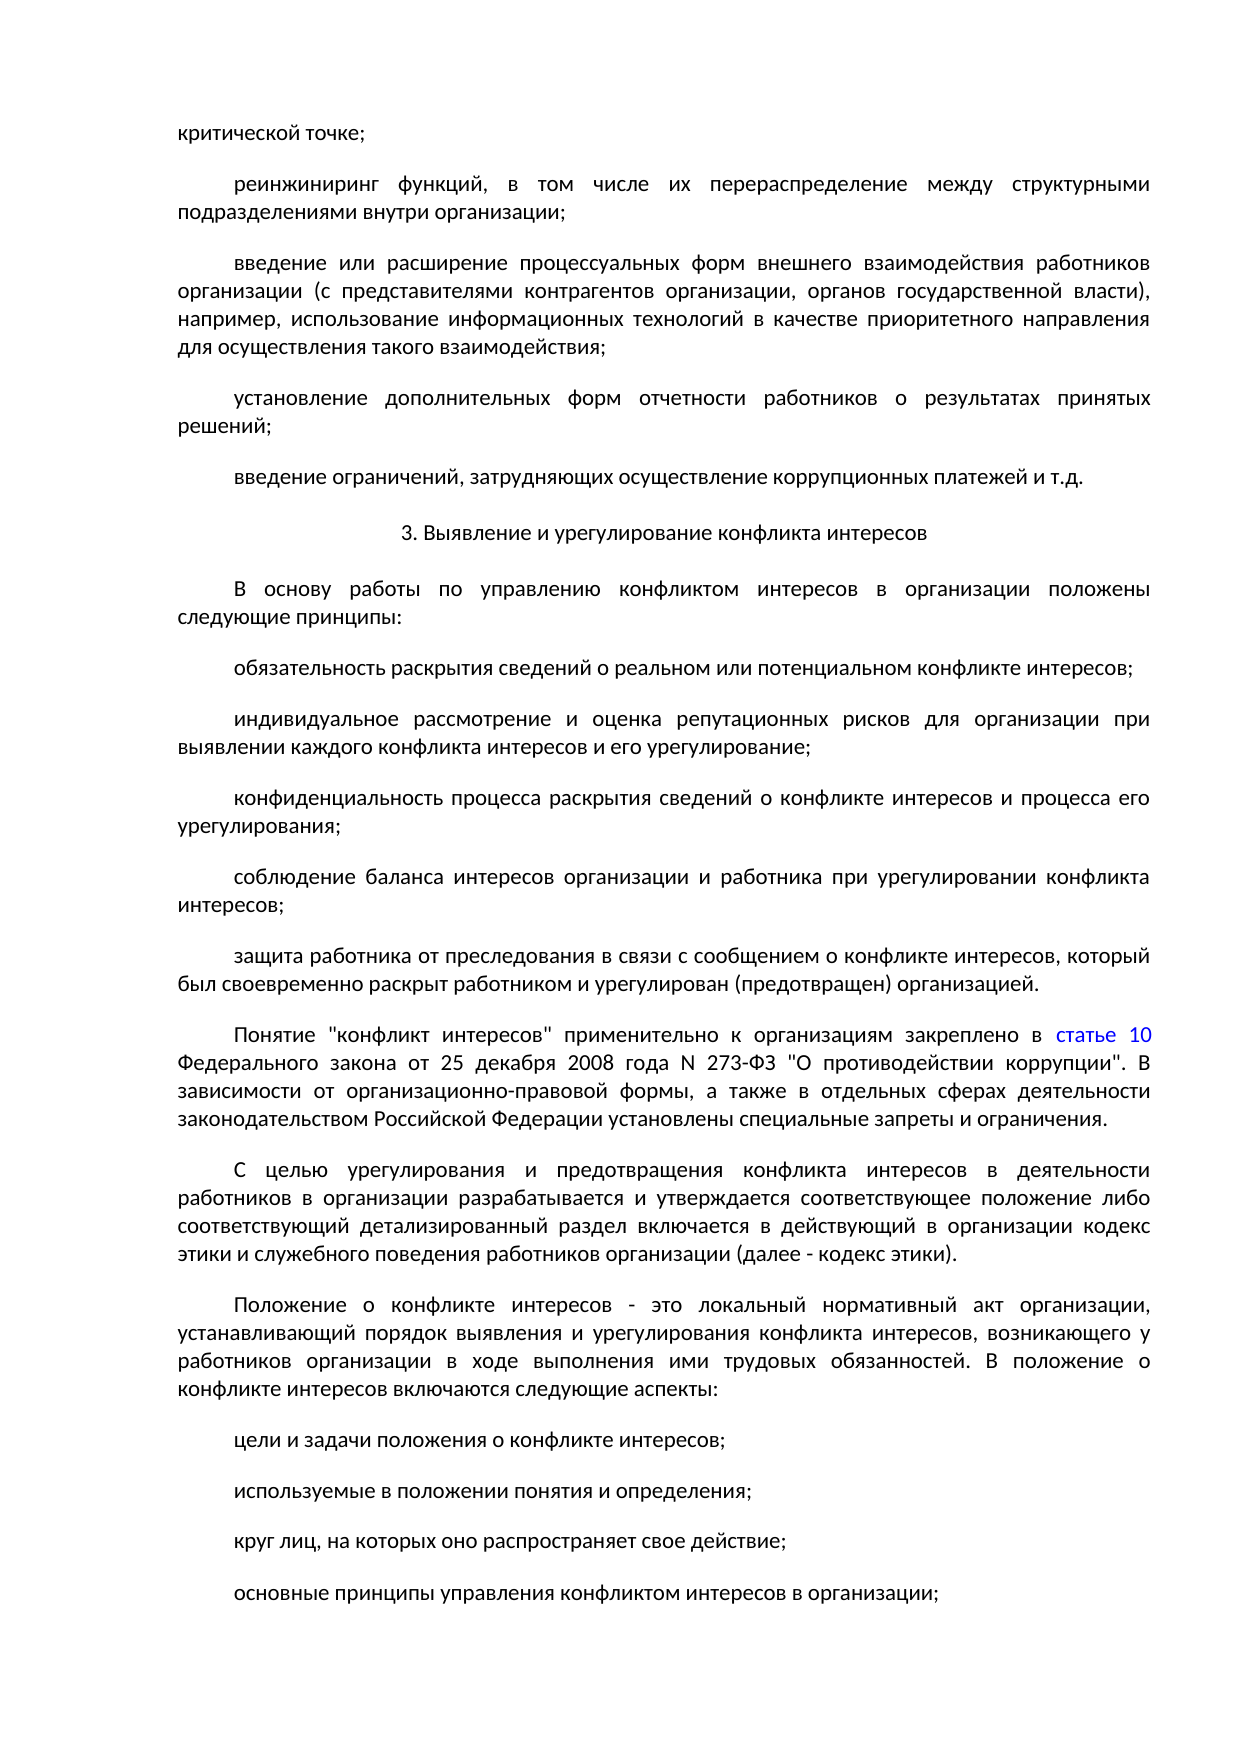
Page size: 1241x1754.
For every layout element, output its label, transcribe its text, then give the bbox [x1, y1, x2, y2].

text установление дополнительных форм отчетности работников о результатах принятых решений; [177, 383, 1152, 439]
text 3. Выявление и урегулирование конфликта интересов [177, 518, 1152, 546]
text защита работника от преследования в связи с сообщением о конфликте интересов, который был своевременно раскрыт работником и урегулирован (предотвращен) организацией. [177, 941, 1152, 997]
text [177, 118, 1152, 146]
text основные принципы управления конфликтом интересов в организации; [177, 1578, 1152, 1606]
text Понятие "конфликт интересов" применительно к организациям закреплено в статье 10 Федерального закона от 25 декабря 2008 года N 273-ФЗ "О противодействии коррупции". В зависимости от организационно-правовой формы, а также в отдельных сферах деятельности законодательством Российской Федерации установлены специальные запреты и ограничения. [177, 1020, 1152, 1132]
text используемые в положении понятия и определения; [177, 1476, 1152, 1504]
text конфиденциальность процесса раскрытия сведений о конфликте интересов и процесса его урегулирования; [177, 783, 1152, 839]
text С целью урегулирования и предотвращения конфликта интересов в деятельности работников в организации разрабатывается и утверждается соответствующее положение либо соответствующий детализированный раздел включается в действующий в организации кодекс этики и служебного поведения работников организации (далее - кодекс этики). [177, 1155, 1152, 1267]
text введение ограничений, затрудняющих осуществление коррупционных платежей и т.д. [177, 462, 1152, 490]
text обязательность раскрытия сведений о реальном или потенциальном конфликте интересов; [177, 653, 1152, 681]
text введение или расширение процессуальных форм внешнего взаимодействия работников организации (с представителями контрагентов организации, органов государственной власти), например, использование информационных технологий в качестве приоритетного направления для осуществления такого взаимодействия; [177, 248, 1152, 360]
text цели и задачи положения о конфликте интересов; [177, 1425, 1152, 1453]
text соблюдение баланса интересов организации и работника при урегулировании конфликта интересов; [177, 862, 1152, 918]
text круг лиц, на которых оно распространяет свое действие; [177, 1527, 1152, 1555]
text реинжиниринг функций, в том числе их перераспределение между структурными подразделениями внутри организации; [177, 169, 1152, 225]
text индивидуальное рассмотрение и оценка репутационных рисков для организации при выявлении каждого конфликта интересов и его урегулирование; [177, 704, 1152, 760]
text Положение о конфликте интересов - это локальный нормативный акт организации, устанавливающий порядок выявления и урегулирования конфликта интересов, возникающего у работников организации в ходе выполнения ими трудовых обязанностей. В положение о конфликте интересов включаются следующие аспекты: [177, 1290, 1152, 1402]
text В основу работы по управлению конфликтом интересов в организации положены следующие принципы: [177, 574, 1152, 630]
